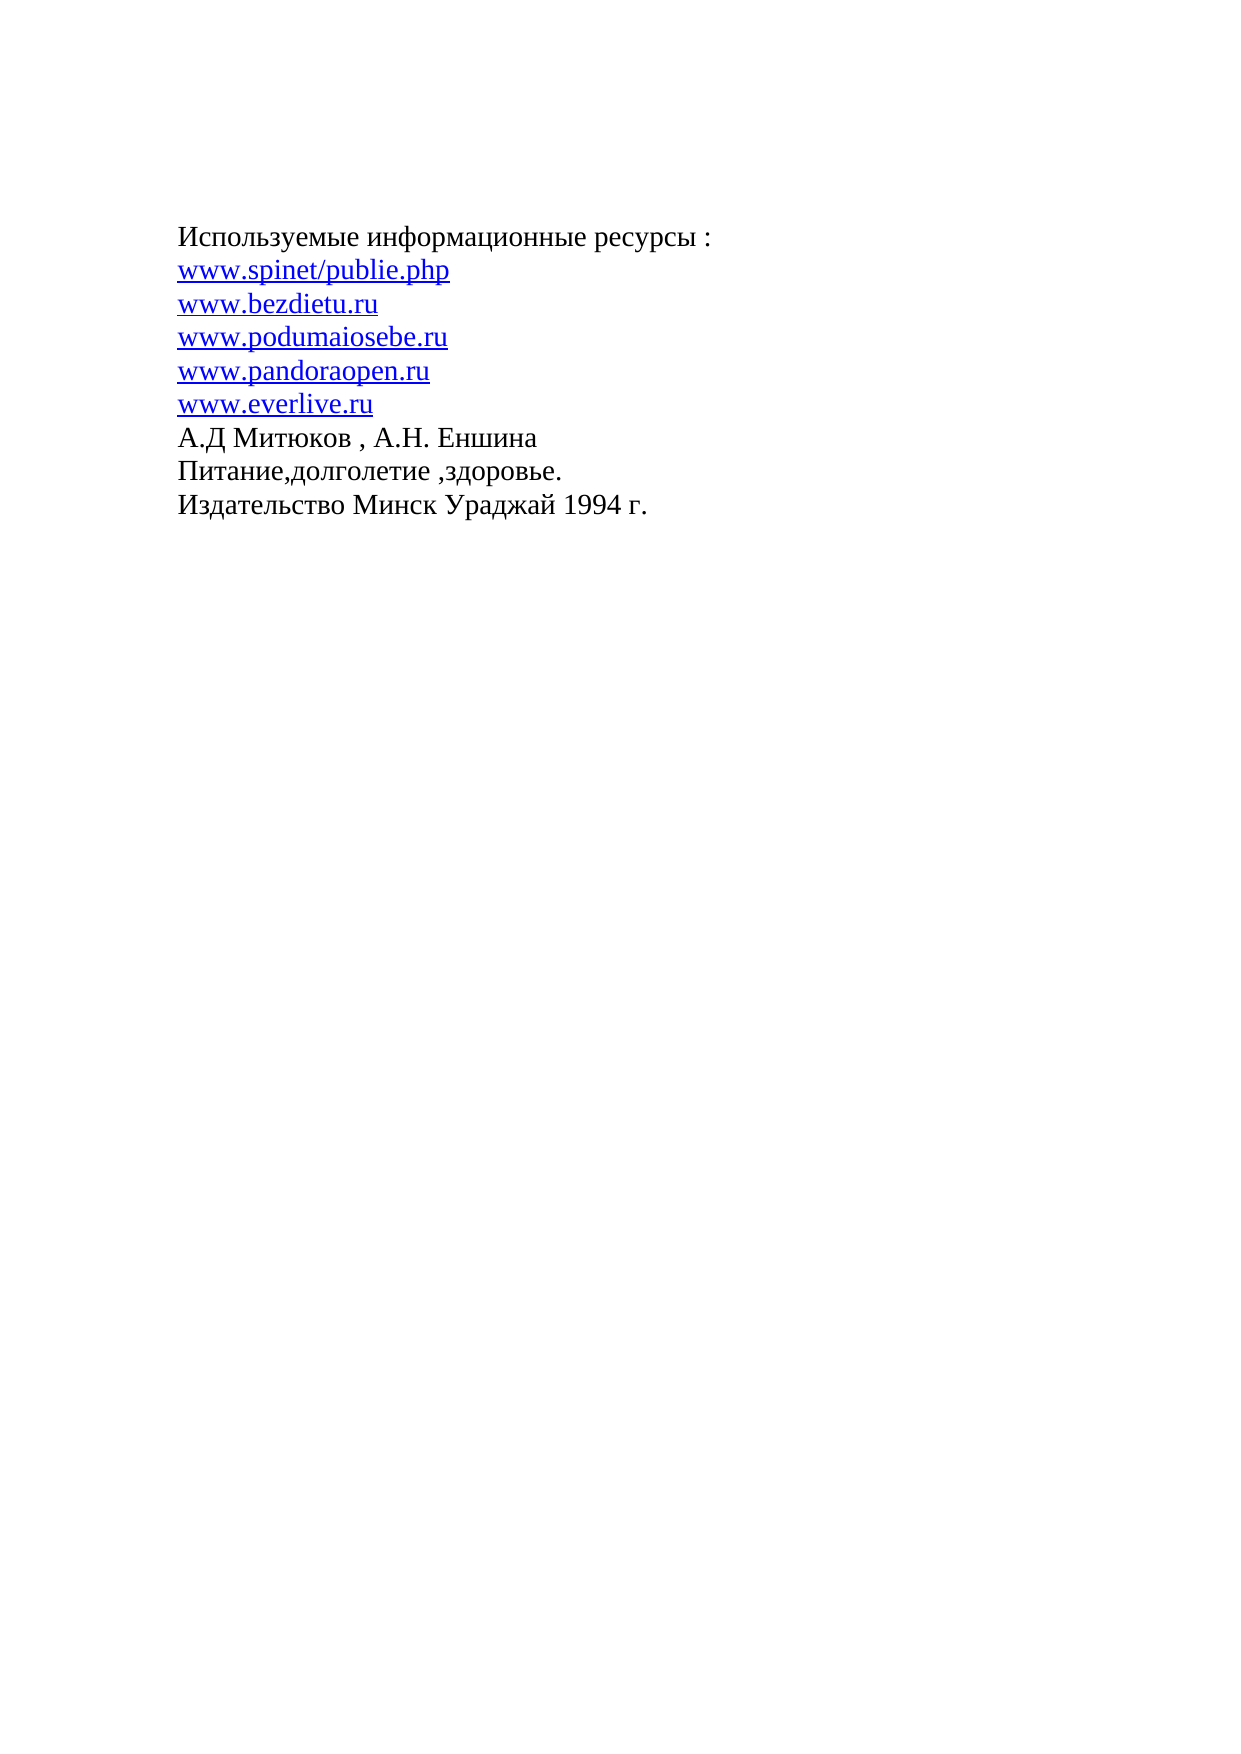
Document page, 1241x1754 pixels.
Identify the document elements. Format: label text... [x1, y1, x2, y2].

text www.everlive.ru [177, 386, 1152, 420]
text А.Д Митюков , А.Н. Еншина [177, 420, 1152, 453]
text www.spinet/publie.php [177, 252, 1152, 286]
text www.pandoraopen.ru [177, 353, 1152, 386]
text Издательство Минск Ураджай . [177, 487, 1152, 521]
text Питание,долголетие ,здоровье. [177, 453, 1152, 487]
text www.bezdietu.ru [177, 286, 1152, 319]
text www.podumaiosebe.ru [177, 319, 1152, 353]
text Используемые информационные ресурсы : [177, 219, 1152, 252]
